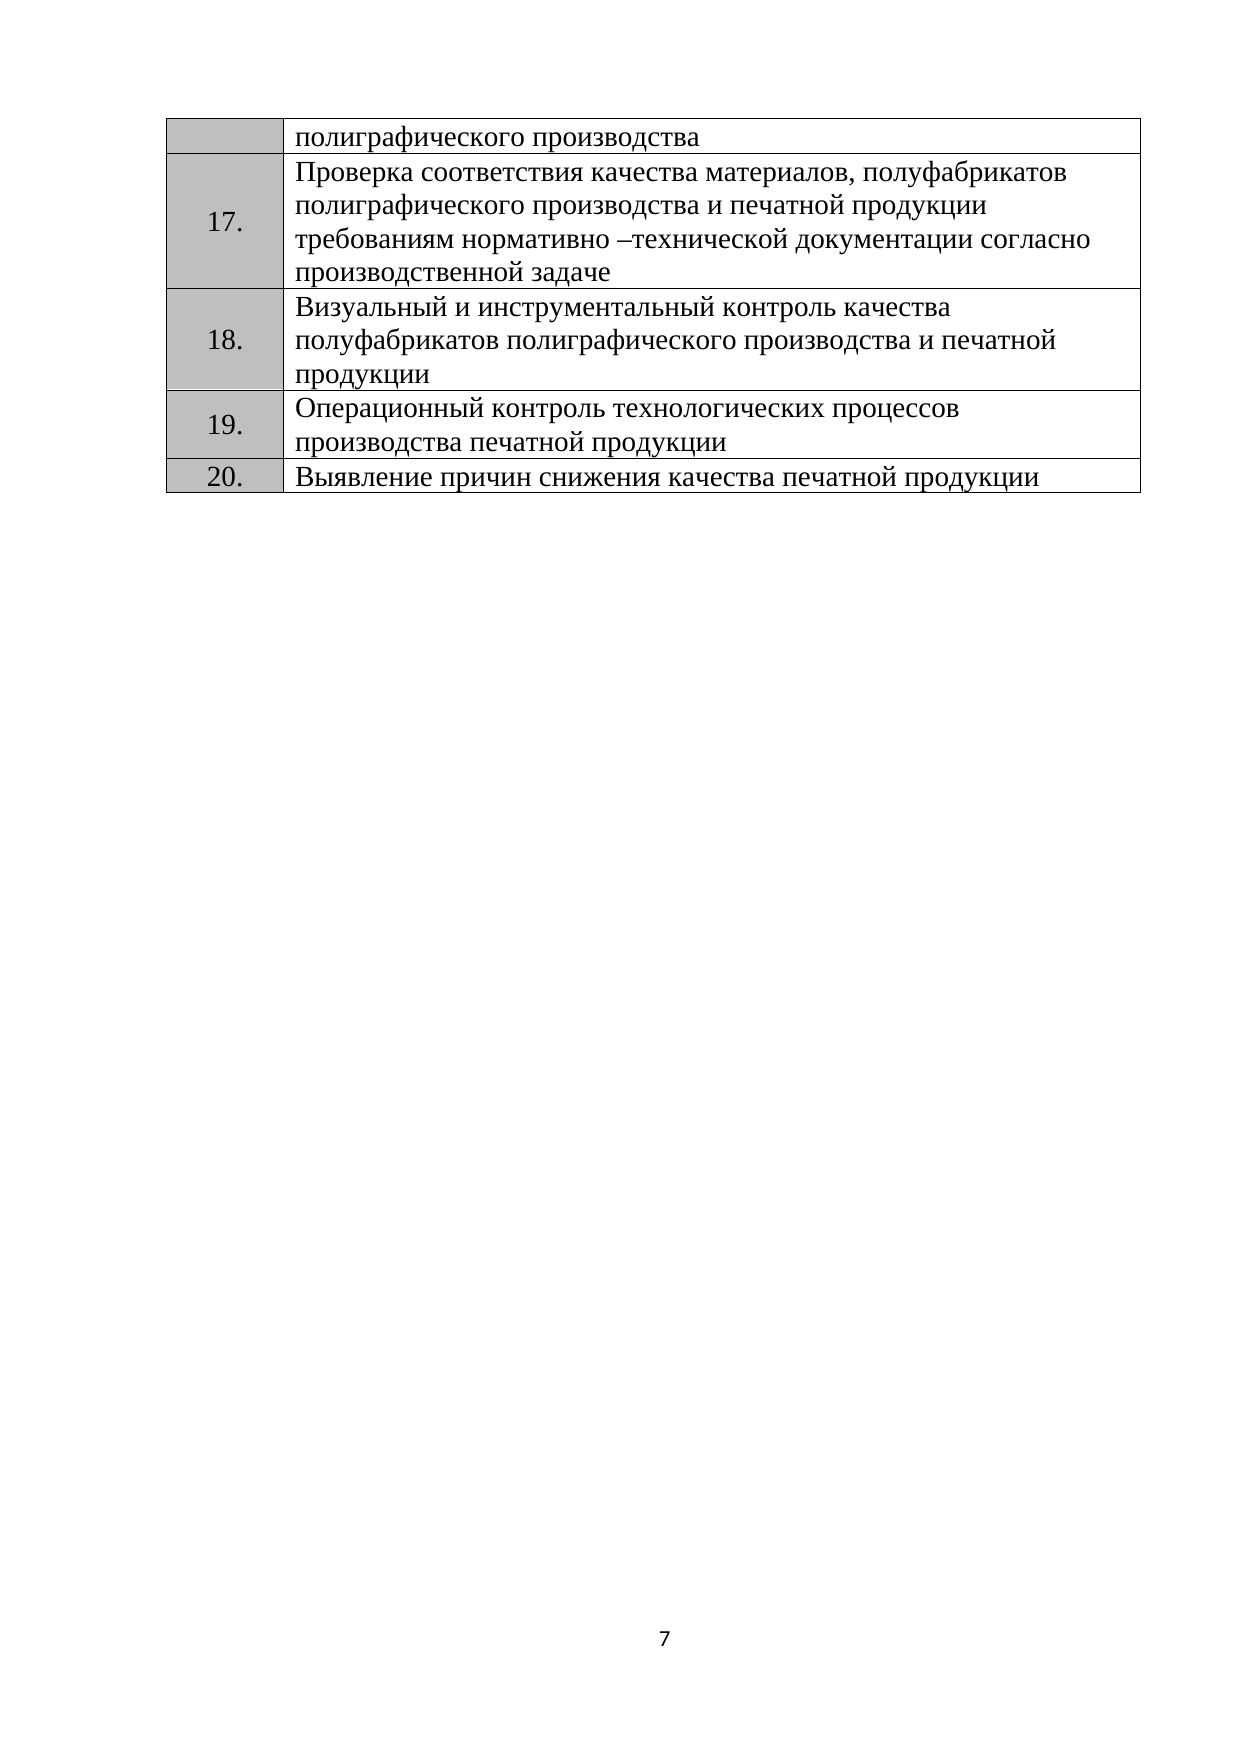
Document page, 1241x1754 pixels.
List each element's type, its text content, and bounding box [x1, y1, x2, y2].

table_cell [167, 391, 283, 458]
table_cell [167, 459, 283, 492]
table_cell [167, 289, 283, 389]
table_cell Операционный контроль технологических процессов производства печатной продукции [284, 391, 1140, 458]
table_cell Визуальный и инструментальный контроль качества полуфабрикатов полиграфического производства и печатной продукции [284, 289, 1140, 389]
table_cell [167, 154, 283, 288]
table_cell [167, 119, 283, 153]
table_cell Проверка соответствия качества материалов, полуфабрикатов полиграфического производства и печатной продукции требованиям нормативно –технической документации согласно производственной задаче [284, 154, 1140, 288]
table_cell Выявление причин снижения качества печатной продукции [284, 459, 1140, 492]
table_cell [284, 119, 1140, 153]
